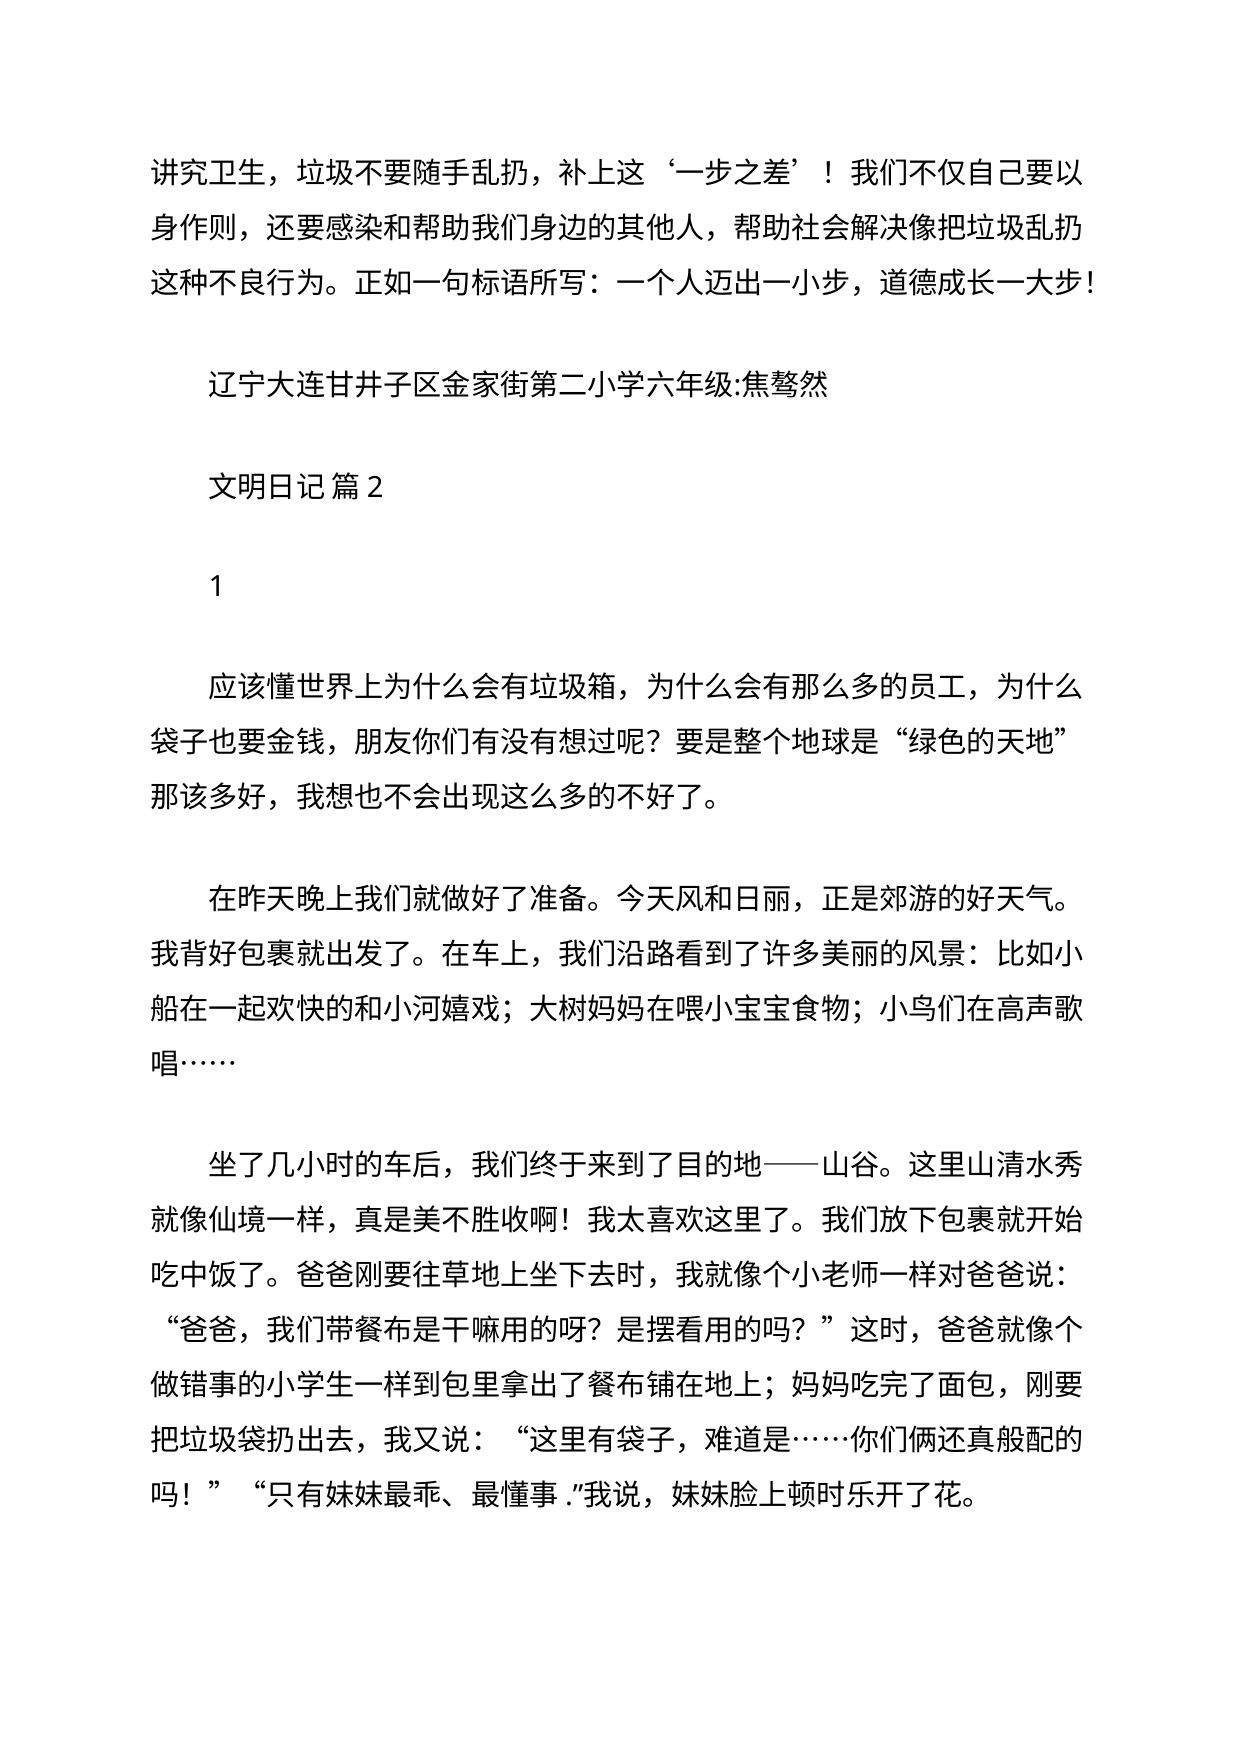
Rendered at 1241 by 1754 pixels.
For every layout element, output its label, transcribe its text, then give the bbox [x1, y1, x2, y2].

text 辽宁大连甘井子区金家街第二小学六年级:焦骜然 [150, 362, 1090, 404]
text 应该懂世界上为什么会有垃圾箱，为什么会有那么多的员工，为什么袋子也要金钱，朋友你们有没有想过呢？要是整个地球是“绿色的天地”那该多好，我想也不会出现这么多的不好了。 [150, 664, 1090, 816]
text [150, 150, 1090, 302]
text 1 [150, 566, 1090, 605]
text 坐了几小时的车后，我们终于来到了目的地——山谷。这里山清水秀就像仙境一样，真是美不胜收啊！我太喜欢这里了。我们放下包裹就开始吃中饭了。爸爸刚要往草地上坐下去时，我就像个小老师一样对爸爸说：“爸爸，我们带餐布是干嘛用的呀？是摆看用的吗？”这时，爸爸就像个做错事的小学生一样到包里拿出了餐布铺在地上；妈妈吃完了面包，刚要把垃圾袋扔出去，我又说：“这里有袋子，难道是……你们俩还真般配的吗！”“只有妹妹最乖、最懂事 .”我说，妹妹脸上顿时乐开了花。 [150, 1142, 1090, 1514]
text 文明日记 篇2 [150, 463, 1090, 506]
text 在昨天晚上我们就做好了准备。今天风和日丽，正是郊游的好天气。我背好包裹就出发了。在车上，我们沿路看到了许多美丽的风景：比如小船在一起欢快的和小河嬉戏；大树妈妈在喂小宝宝食物；小鸟们在高声歌唱…… [150, 876, 1090, 1082]
